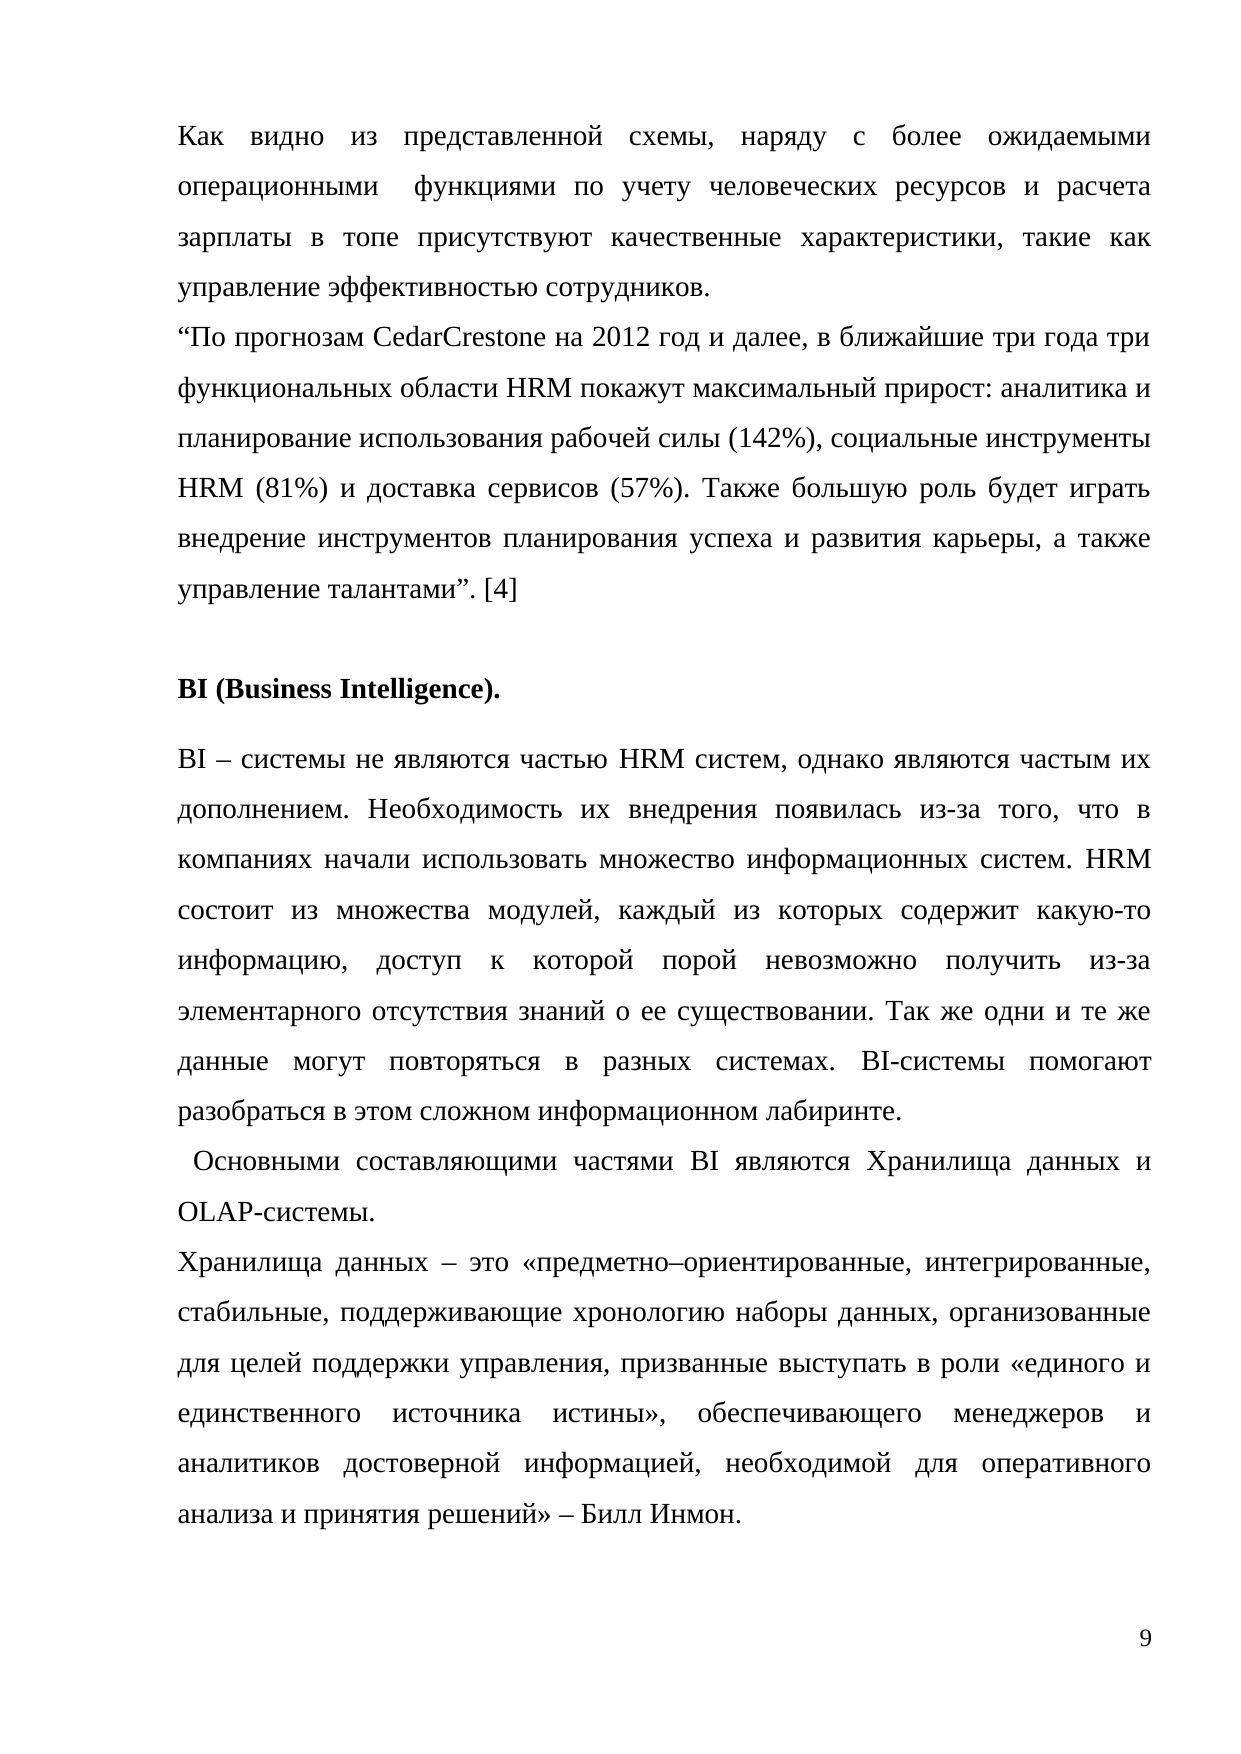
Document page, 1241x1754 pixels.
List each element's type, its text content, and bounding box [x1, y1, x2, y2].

text “По прогнозам CedarCrestone на 2012 год и далее, в ближайшие три года три функциональных области HRM покажут максимальный прирост: аналитика и планирование использования рабочей силы (142%), социальные инструменты HRM (81%) и доставка сервисов (57%). Также большую роль будет играть внедрение инструментов планирования успеха и развития карьеры, а также управление талантами”. [4] [177, 319, 1152, 604]
text Как видно из представленной схемы, наряду с более ожидаемыми операционными функциями по учету человеческих ресурсов и расчета зарплаты в топе присутствуют качественные характеристики, такие как управление эффективностью сотрудников. [177, 118, 1152, 303]
text BI – системы не являются частью HRM систем, однако являются частым их дополнением. Необходимость их внедрения появилась из-за того, что в компаниях начали использовать множество информационных систем. HRM состоит из множества модулей, каждый из которых содержит какую-то информацию, доступ к которой порой невозможно получить из-за элементарного отсутствия знаний о ее существовании. Так же одни и те же данные могут повторяться в разных системах. BI-системы помогают разобраться в этом сложном информационном лабиринте. [177, 741, 1152, 1127]
text Основными составляющими частями BI являются Хранилища данных и OLAP-системы. [177, 1143, 1152, 1227]
text Хранилища данных – это «предметно–ориентированные, интегрированные, стабильные, поддерживающие хронологию наборы данных, организованные для целей поддержки управления, призванные выступать в роли «единого и единственного источника истины», обеспечивающего менеджеров и аналитиков достоверной информацией, необходимой для оперативного анализа и принятия решений» – Билл Инмон. [177, 1244, 1152, 1529]
list BI (Business Intelligence). [177, 672, 1152, 705]
